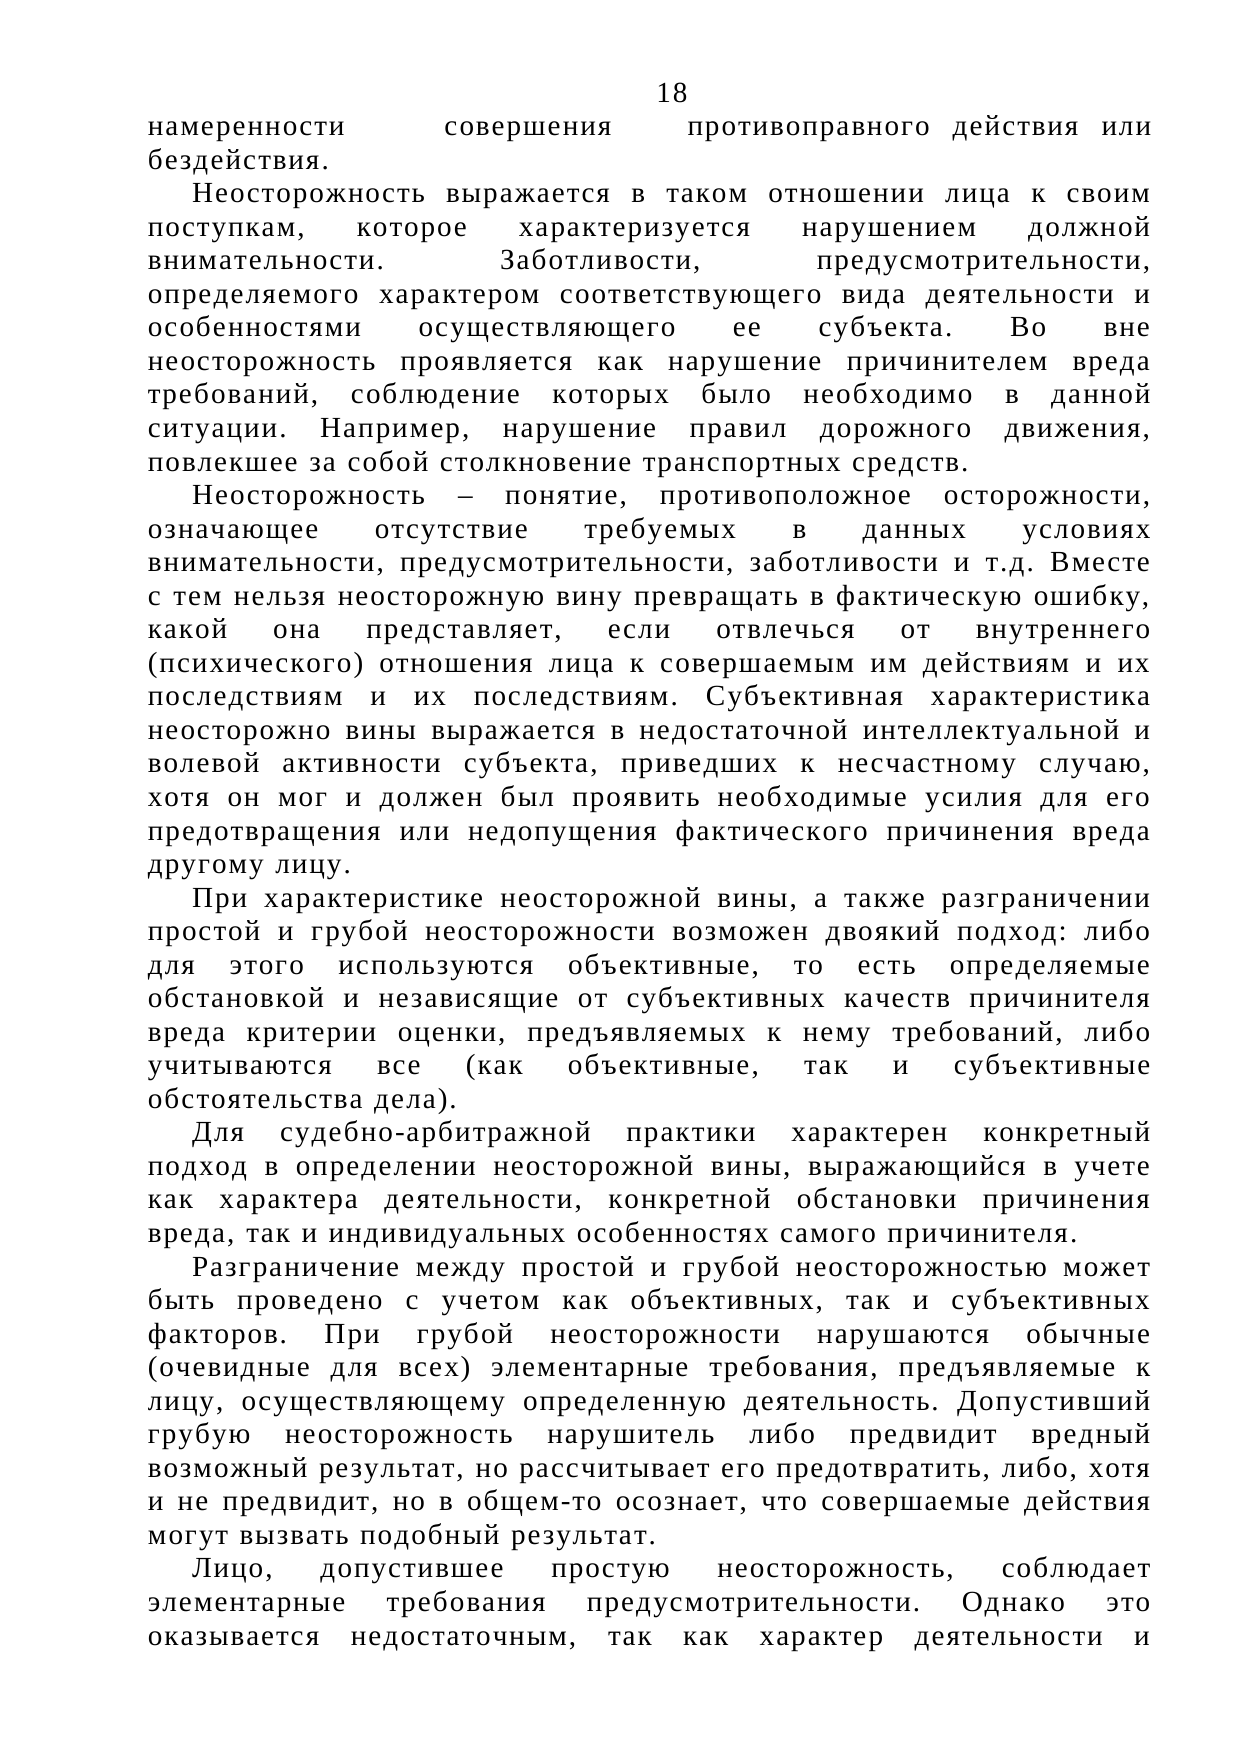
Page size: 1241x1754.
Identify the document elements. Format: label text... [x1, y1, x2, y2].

text Разграничение между простой и грубой неосторожностью может быть проведено с учетом как объективных, так и субъективных факторов. При грубой неосторожности нарушаются обычные (очевидные для всех) элементарные требования, предъявляемые к лицу, осуществляющему определенную деятельность. Допустивший грубую неосторожность нарушитель либо предвидит вредный возможный результат, но рассчитывает его предотвратить, либо, хотя и не предвидит, но в общем-то осознает, что совершаемые действия могут вызвать подобный результат. [148, 1249, 1152, 1551]
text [148, 1551, 1152, 1651]
text Неосторожность понятие, противоположное осторожности, означающее отсутствие требуемых в данных условиях внимательности, предусмотрительности, заботливости и т.д. Вместе с тем нельзя неосторожную вину превращать в фактическую ошибку, какой она представляет, если отвлечься от внутреннего (психического) отношения лица к совершаемым им действиям и их последствиям и их последствиям. Субъективная характеристика неосторожно вины выражается в недостаточной интеллектуальной и волевой активности субъекта, приведших к несчастному случаю, хотя он мог и должен был проявить необходимые усилия для его предотвращения или недопущения фактического причинения вреда другому лицу. [148, 477, 1152, 880]
text Для судебно-арбитражной практики характерен конкретный подход в определении неосторожной вины, выражающийся в учете как характера деятельности, конкретной обстановки причинения вреда, так и индивидуальных особенностях самого причинителя. [148, 1115, 1152, 1249]
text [148, 108, 1152, 176]
text Неосторожность выражается в таком отношении лица к своим поступкам, которое характеризуется нарушением должной внимательности. Заботливости, предусмотрительности, определяемого характером соответствующего вида деятельности и особенностями осуществляющего ее субъекта. Во вне неосторожность проявляется как нарушение причинителем вреда требований, соблюдение которых было необходимо в данной ситуации. Например, нарушение правил дорожного движения, повлекшее за собой столкновение транспортных средств. [148, 176, 1152, 477]
text При характеристике неосторожной вины, а также разграничении простой и грубой неосторожности возможен двоякий подход: либо для этого используются объективные, то есть определяемые обстановкой и независящие от субъективных качеств причинителя вреда критерии оценки, предъявляемых к нему требований, либо учитываются все (как объективные, так и субъективные обстоятельства дела). [148, 880, 1152, 1115]
